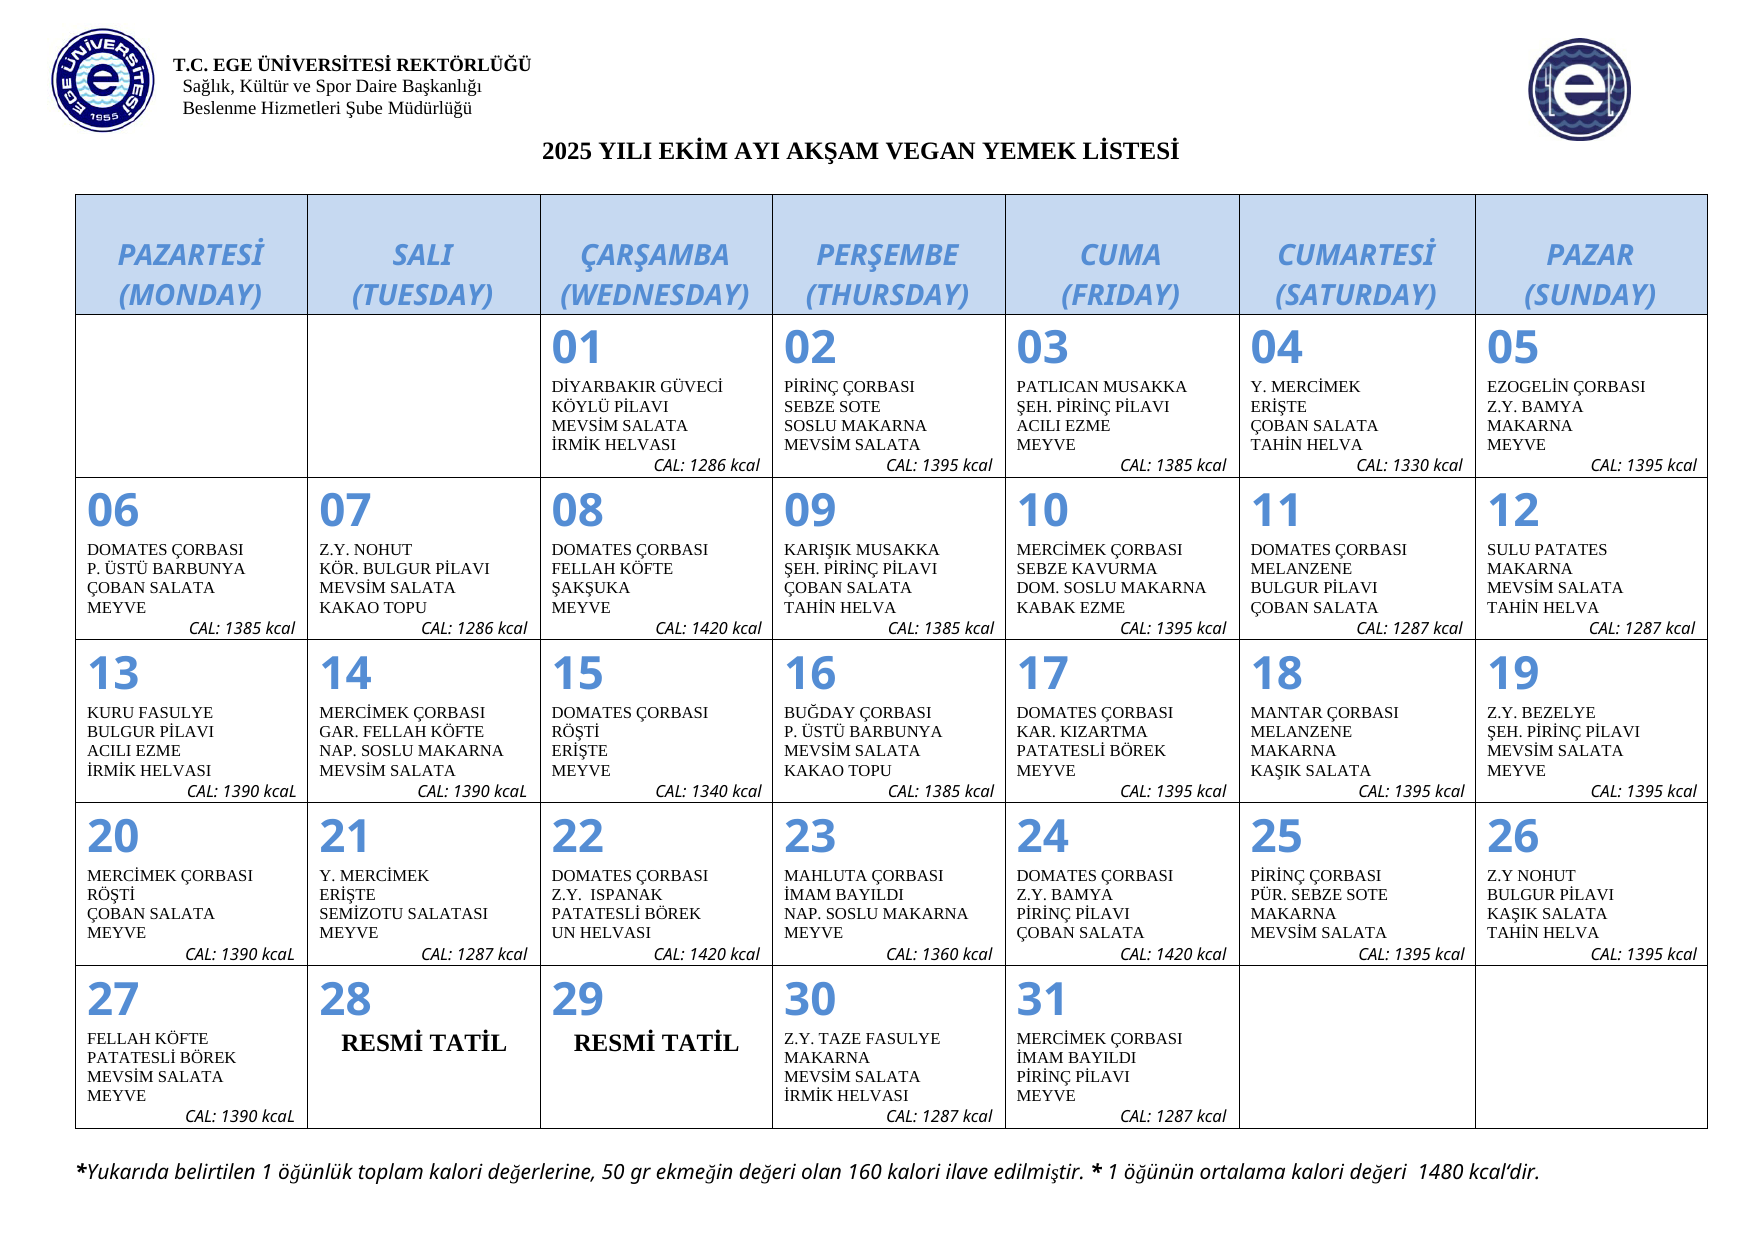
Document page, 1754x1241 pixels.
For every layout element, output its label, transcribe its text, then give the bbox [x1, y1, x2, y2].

table_cell 01 DİYARBAKIR GÜVECİ KÖYLÜ PİLAVI MEVSİM SALATA İRMİK HELVASI CAL: 1286 kcal [541, 315, 772, 477]
table_cell 30 Z.Y. TAZE FASULYE MAKARNA MEVSİM SALATA İRMİK HELVASI CAL: 1287 kcal [773, 966, 1005, 1128]
table_header ÇARŞAMBA (WEDNESDAY) [541, 195, 772, 314]
table_cell 14 MERCİMEK ÇORBASI GAR. FELLAH KÖFTE NAP. SOSLU MAKARNA MEVSİM SALATA CAL: 1390 kcaL [308, 640, 540, 802]
table_cell 28 RESMİ TATİL [308, 966, 540, 1128]
table_cell 25 PİRİNÇ ÇORBASI PÜR. SEBZE SOTE MAKARNA MEVSİM SALATA CAL: 1395 kcal [1240, 803, 1475, 965]
table_header PAZAR (SUNDAY) [1476, 195, 1707, 314]
table_cell 24 DOMATES ÇORBASI Z.Y. BAMYA PİRİNÇ PİLAVI ÇOBAN SALATA CAL: 1420 kcal [1006, 803, 1239, 965]
table_cell 06 DOMATES ÇORBASI P. ÜSTÜ BARBUNYA ÇOBAN SALATA MEYVE CAL: 1385 kcal [76, 478, 307, 639]
table_cell 13 KURU FASULYE BULGUR PİLAVI ACILI EZME İRMİK HELVASI CAL: 1390 kcaL [76, 640, 307, 802]
table_cell [76, 315, 307, 477]
table_cell 29 RESMİ TATİL [541, 966, 772, 1128]
table_cell 27 FELLAH KÖFTE PATATESLİ BÖREK MEVSİM SALATA MEYVE CAL: 1390 kcaL [76, 966, 307, 1128]
text *Yukarıda belirtilen 1 öğünlük toplam kalori değerlerine, 50 gr ekmeğin değeri olan 160 kalori ilave edilmiştir. * 1 öğünün ortalama kalori değeri 1480 kcal‘dir. [75, 1157, 1679, 1186]
table_cell 11 DOMATES ÇORBASI MELANZENE BULGUR PİLAVI ÇOBAN SALATA CAL: 1287 kcal [1240, 478, 1475, 639]
table_header CUMARTESİ (SATURDAY) [1240, 195, 1475, 314]
table_cell 20 MERCİMEK ÇORBASI RÖŞTİ ÇOBAN SALATA MEYVE CAL: 1390 kcaL [76, 803, 307, 965]
table_cell 18 MANTAR ÇORBASI MELANZENE MAKARNA KAŞIK SALATA CAL: 1395 kcal [1240, 640, 1475, 802]
table_cell [1476, 966, 1707, 1128]
table_cell 12 SULU PATATES MAKARNA MEVSİM SALATA TAHİN HELVA CAL: 1287 kcal [1476, 478, 1707, 639]
text 2025 YILI EKİM AYI AKŞAM VEGAN YEMEK LİSTESİ [56, 136, 1679, 165]
table_cell 15 DOMATES ÇORBASI RÖŞTİ ERİŞTE MEYVE CAL: 1340 kcal [541, 640, 772, 802]
picture [47, 23, 157, 134]
table_cell 08 DOMATES ÇORBASI FELLAH KÖFTE ŞAKŞUKA MEYVE CAL: 1420 kcal [541, 478, 772, 639]
table_header PERŞEMBE (THURSDAY) [773, 195, 1005, 314]
table_cell 16 BUĞDAY ÇORBASI P. ÜSTÜ BARBUNYA MEVSİM SALATA KAKAO TOPU CAL: 1385 kcal [773, 640, 1005, 802]
table_cell 23 MAHLUTA ÇORBASI İMAM BAYILDI NAP. SOSLU MAKARNA MEYVE CAL: 1360 kcal [773, 803, 1005, 965]
table_cell 09 KARIŞIK MUSAKKA ŞEH. PİRİNÇ PİLAVI ÇOBAN SALATA TAHİN HELVA CAL: 1385 kcal [773, 478, 1005, 639]
table_cell [1240, 966, 1475, 1128]
table_cell 04 Y. MERCİMEK ERİŞTE ÇOBAN SALATA TAHİN HELVA CAL: 1330 kcal [1240, 315, 1475, 477]
table_header PAZARTESİ (MONDAY) [76, 195, 307, 314]
table_cell 21 Y. MERCİMEK ERİŞTE SEMİZOTU SALATASI MEYVE CAL: 1287 kcal [308, 803, 540, 965]
table_cell 10 MERCİMEK ÇORBASI SEBZE KAVURMA DOM. SOSLU MAKARNA KABAK EZME CAL: 1395 kcal [1006, 478, 1239, 639]
table_cell 02 PİRİNÇ ÇORBASI SEBZE SOTE SOSLU MAKARNA MEVSİM SALATA CAL: 1395 kcal [773, 315, 1005, 477]
table_cell 22 DOMATES ÇORBASI Z.Y. ISPANAK PATATESLİ BÖREK UN HELVASI CAL: 1420 kcal [541, 803, 772, 965]
table_cell 03 PATLICAN MUSAKKA ŞEH. PİRİNÇ PİLAVI ACILI EZME MEYVE CAL: 1385 kcal [1006, 315, 1239, 477]
table_header SALI (TUESDAY) [308, 195, 540, 314]
picture [1528, 38, 1631, 141]
table_cell 19 Z.Y. BEZELYE ŞEH. PİRİNÇ PİLAVI MEVSİM SALATA MEYVE CAL: 1395 kcal [1476, 640, 1707, 802]
table_cell [308, 315, 540, 477]
table_cell 17 DOMATES ÇORBASI KAR. KIZARTMA PATATESLİ BÖREK MEYVE CAL: 1395 kcal [1006, 640, 1239, 802]
table_cell 31 MERCİMEK ÇORBASI İMAM BAYILDI PİRİNÇ PİLAVI MEYVE CAL: 1287 kcal [1006, 966, 1239, 1128]
table_cell 05 EZOGELİN ÇORBASI Z.Y. BAMYA MAKARNA MEYVE CAL: 1395 kcal [1476, 315, 1707, 477]
table_cell 26 Z.Y NOHUT BULGUR PİLAVI KAŞIK SALATA TAHİN HELVA CAL: 1395 kcal [1476, 803, 1707, 965]
table_cell 07 Z.Y. NOHUT KÖR. BULGUR PİLAVI MEVSİM SALATA KAKAO TOPU CAL: 1286 kcal [308, 478, 540, 639]
table_header CUMA (FRIDAY) [1006, 195, 1239, 314]
